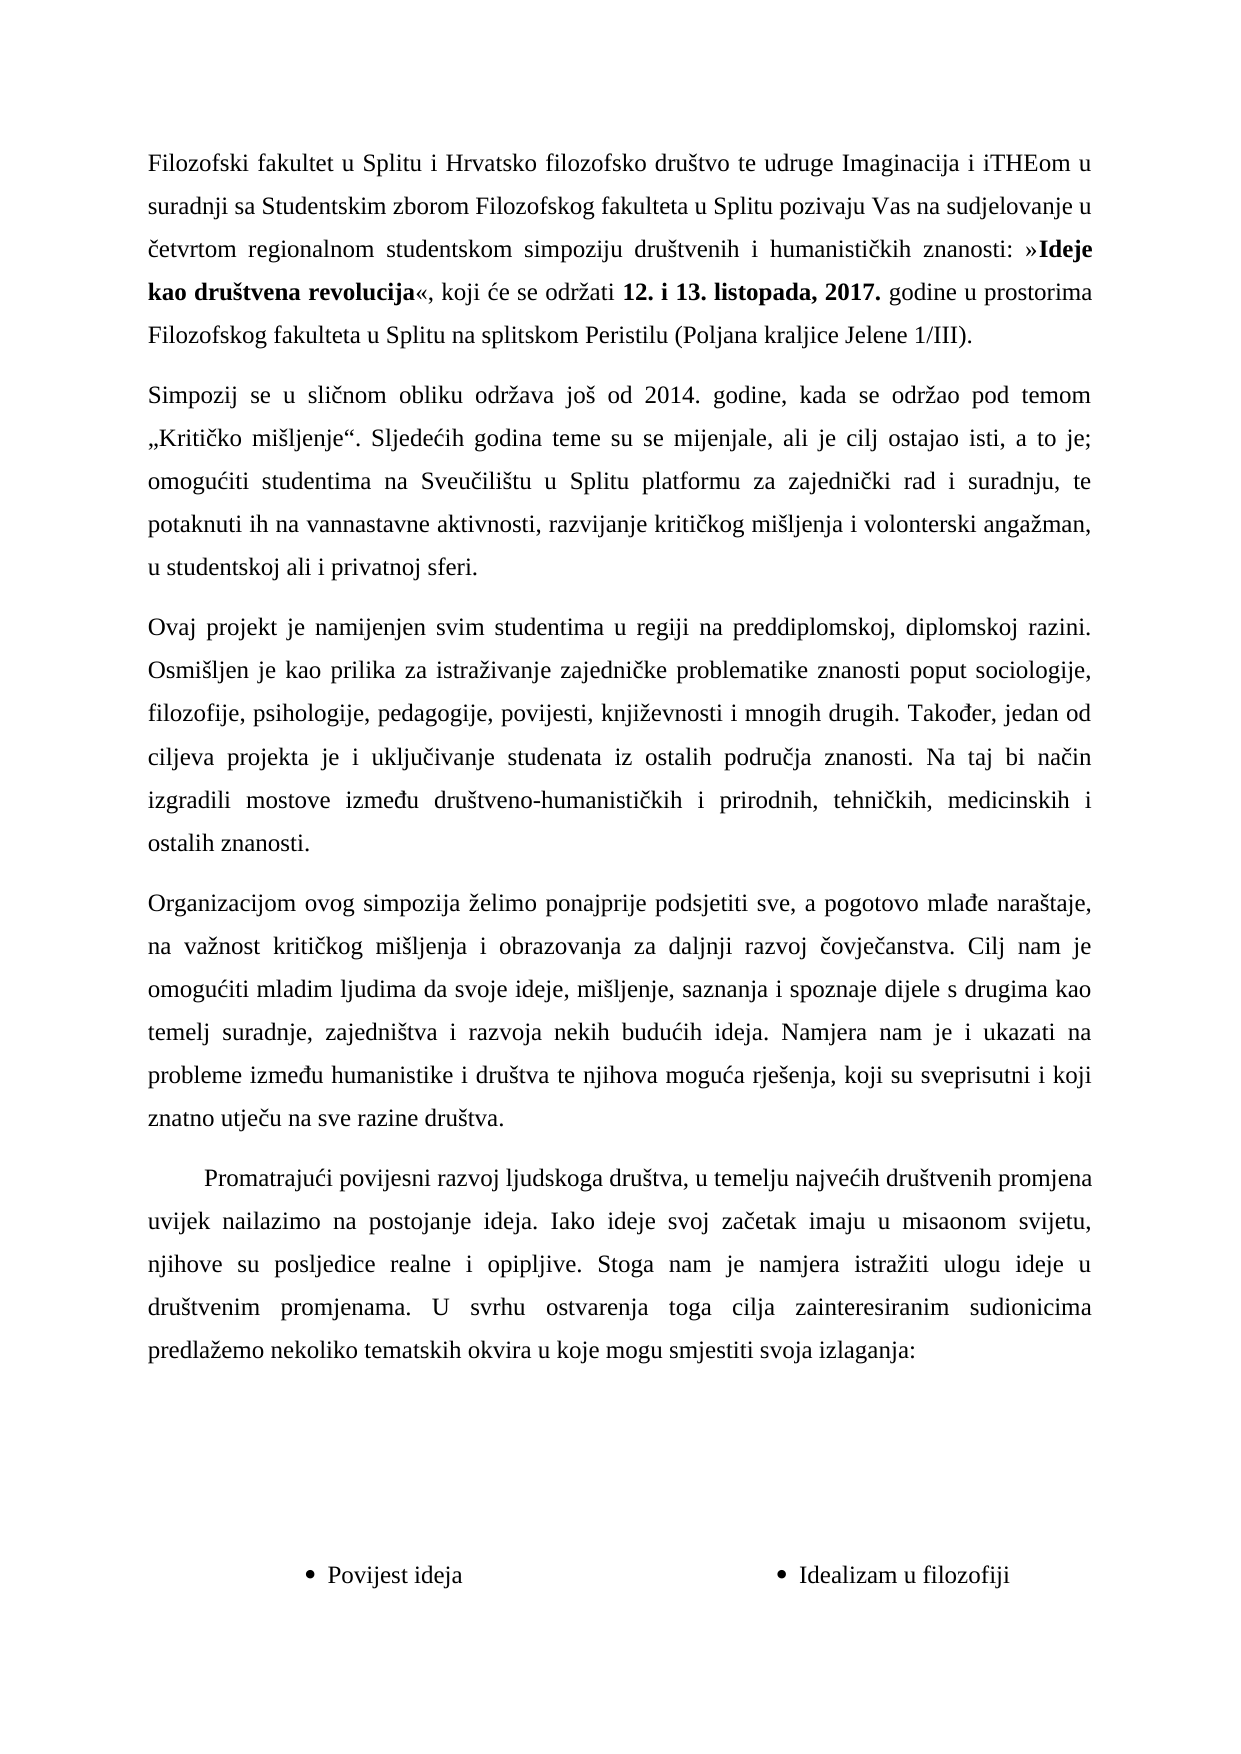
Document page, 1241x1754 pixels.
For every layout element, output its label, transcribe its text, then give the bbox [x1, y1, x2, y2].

text Filozofski fakultet u Splitu i Hrvatsko filozofsko društvo te udruge Imaginacija i iTHEom u suradnji sa Studentskim zborom Filozofskog fakulteta u Splitu pozivaju Vas na sudjelovanje u četvrtom regionalnom studentskom simpoziju društvenih i humanističkih znanosti: »Ideje kao društvena revolucija«, koji će se održati 12. i 13. listopada, 2017. godine u prostorima Filozofskog fakulteta u Splitu na splitskom Peristilu (Poljana kraljice Jelene 1/III). [148, 148, 1093, 349]
text Simpozij se u sličnom obliku održava još od 2014. godine, kada se održao pod temom „Kritičko mišljenje“. Sljedećih godina teme su se mijenjale, ali je cilj ostajao isti, a to je; omogućiti studentima na Sveučilištu u Splitu platformu za zajednički rad i suradnju, te potaknuti ih na vannastavne aktivnosti, razvijanje kritičkog mišljenja i volonterski angažman, u studentskoj ali i privatnoj sferi. [148, 380, 1093, 581]
text Ovaj projekt je namijenjen svim studentima u regiji na preddiplomskoj, diplomskoj razini. Osmišljen je kao prilika za istraživanje zajedničke problematike znanosti poput sociologije, filozofije, psihologije, pedagogije, povijesti, književnosti i mnogih drugih. Također, jedan od ciljeva projekta je i uključivanje studenata iz ostalih područja znanosti. Na taj bi način izgradili mostove između društveno-humanističkih i prirodnih, tehničkih, medicinskih i ostalih znanosti. [148, 612, 1093, 857]
text Organizacijom ovog simpozija želimo ponajprije podsjetiti sve, a pogotovo mlađe naraštaje, na važnost kritičkog mišljenja i obrazovanja za daljnji razvoj čovječanstva. Cilj nam je omogućiti mladim ljudima da svoje ideje, mišljenje, saznanja i spoznaje dijele s drugima kao temelj suradnje, zajedništva i razvoja nekih budućih ideja. Namjera nam je i ukazati na probleme između humanistike i društva te njihova moguća rješenja, koji su sveprisutni i koji znatno utječu na sve razine društva. [148, 888, 1093, 1132]
text Promatrajući povijesni razvoj ljudskoga društva, u temelju najvećih društvenih promjena uvijek nailazimo na postojanje ideja. Iako ideje svoj začetak imaju u misaonom svijetu, njihove su posljedice realne i opipljive. Stoga nam je namjera istražiti ulogu ideje u društvenim promjenama. U svrhu ostvarenja toga cilja zainteresiranim sudionicima predlažemo nekoliko tematskih okvira u koje mogu smjestiti svoja izlaganja: [148, 1163, 1093, 1364]
list Povijest ideja [185, 1561, 583, 1589]
list Idealizam u filozofiji [694, 1561, 1093, 1589]
